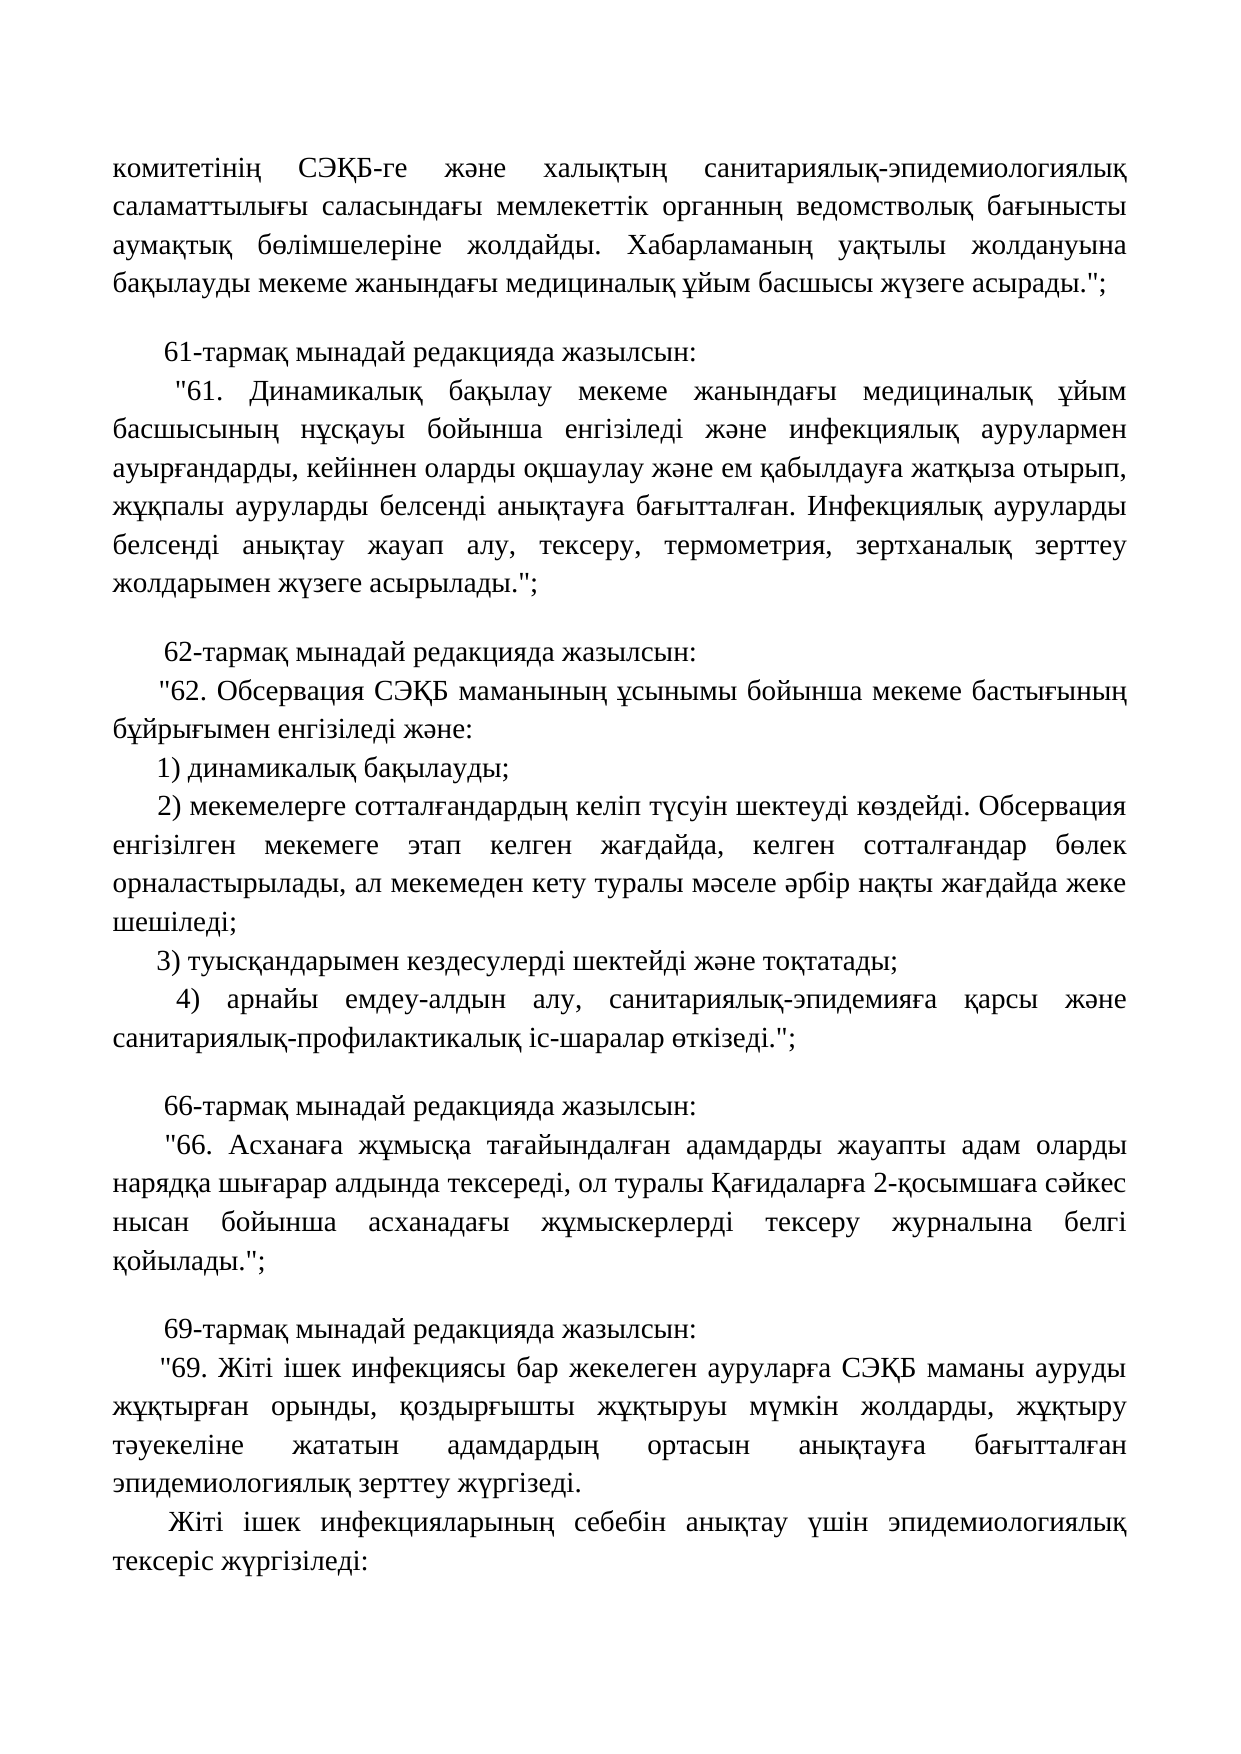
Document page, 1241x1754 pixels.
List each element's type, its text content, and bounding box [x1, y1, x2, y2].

text "61. Динамикалық бақылау мекеме жанындағы медициналық ұйым басшысының нұсқауы бойынша енгізіледі және инфекциялық аурулармен ауырғандарды, кейіннен оларды оқшаулау және ем қабылдауға жатқыза отырып, жұқпалы ауруларды белсенді анықтауға бағытталған. Инфекциялық ауруларды белсенді анықтау жауап алу, тексеру, термометрия, зертханалық зерттеу жолдарымен жүзеге асырылады."; [112, 373, 1128, 599]
text "62. Обсервация СЭҚБ маманының ұсынымы бойынша мекеме бастығының бұйрығымен енгізіледі және: [112, 673, 1128, 745]
text "69. Жіті ішек инфекциясы бар жекелеген ауруларға СЭҚБ маманы ауруды жұқтырған орынды, қоздырғышты жұқтыруы мүмкін жолдарды, жұқтыру тәуекеліне жататын адамдардың ортасын анықтауға бағытталған эпидемиологиялық зерттеу жүргізеді. [112, 1350, 1128, 1499]
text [112, 150, 1128, 299]
text Жіті ішек инфекцияларының себебін анықтау үшін эпидемиологиялық тексеріс жүргізіледі: [112, 1504, 1128, 1576]
text 69-тармақ мынадай редакцияда жазылсын: [112, 1311, 1128, 1345]
text 1) динамикалық бақылауды; [112, 750, 1128, 783]
text 61-тармақ мынадай редакцияда жазылсын: [112, 334, 1128, 368]
text 62-тармақ мынадай редакцияда жазылсын: [112, 634, 1128, 668]
text 4) арнайы емдеу-алдын алу, санитариялық-эпидемияға қарсы және санитариялық-профилактикалық іс-шаралар өткізеді."; [112, 981, 1128, 1053]
text "66. Асханаға жұмысқа тағайындалған адамдарды жауапты адам оларды нарядқа шығарар алдында тексереді, ол туралы Қағидаларға 2-қосымшаға сәйкес нысан бойынша асханадағы жұмыскерлерді тексеру журналына белгі қойылады."; [112, 1127, 1128, 1276]
text 2) мекемелерге сотталғандардың келіп түсуін шектеуді көздейді. Обсервация енгізілген мекемеге этап келген жағдайда, келген сотталғандар бөлек орналастырылады, ал мекемеден кету туралы мәселе әрбір нақты жағдайда жеке шешіледі; [112, 788, 1128, 938]
text 3) туысқандарымен кездесулерді шектейді және тоқтатады; [112, 943, 1128, 976]
text 66-тармақ мынадай редакцияда жазылсын: [112, 1088, 1128, 1122]
